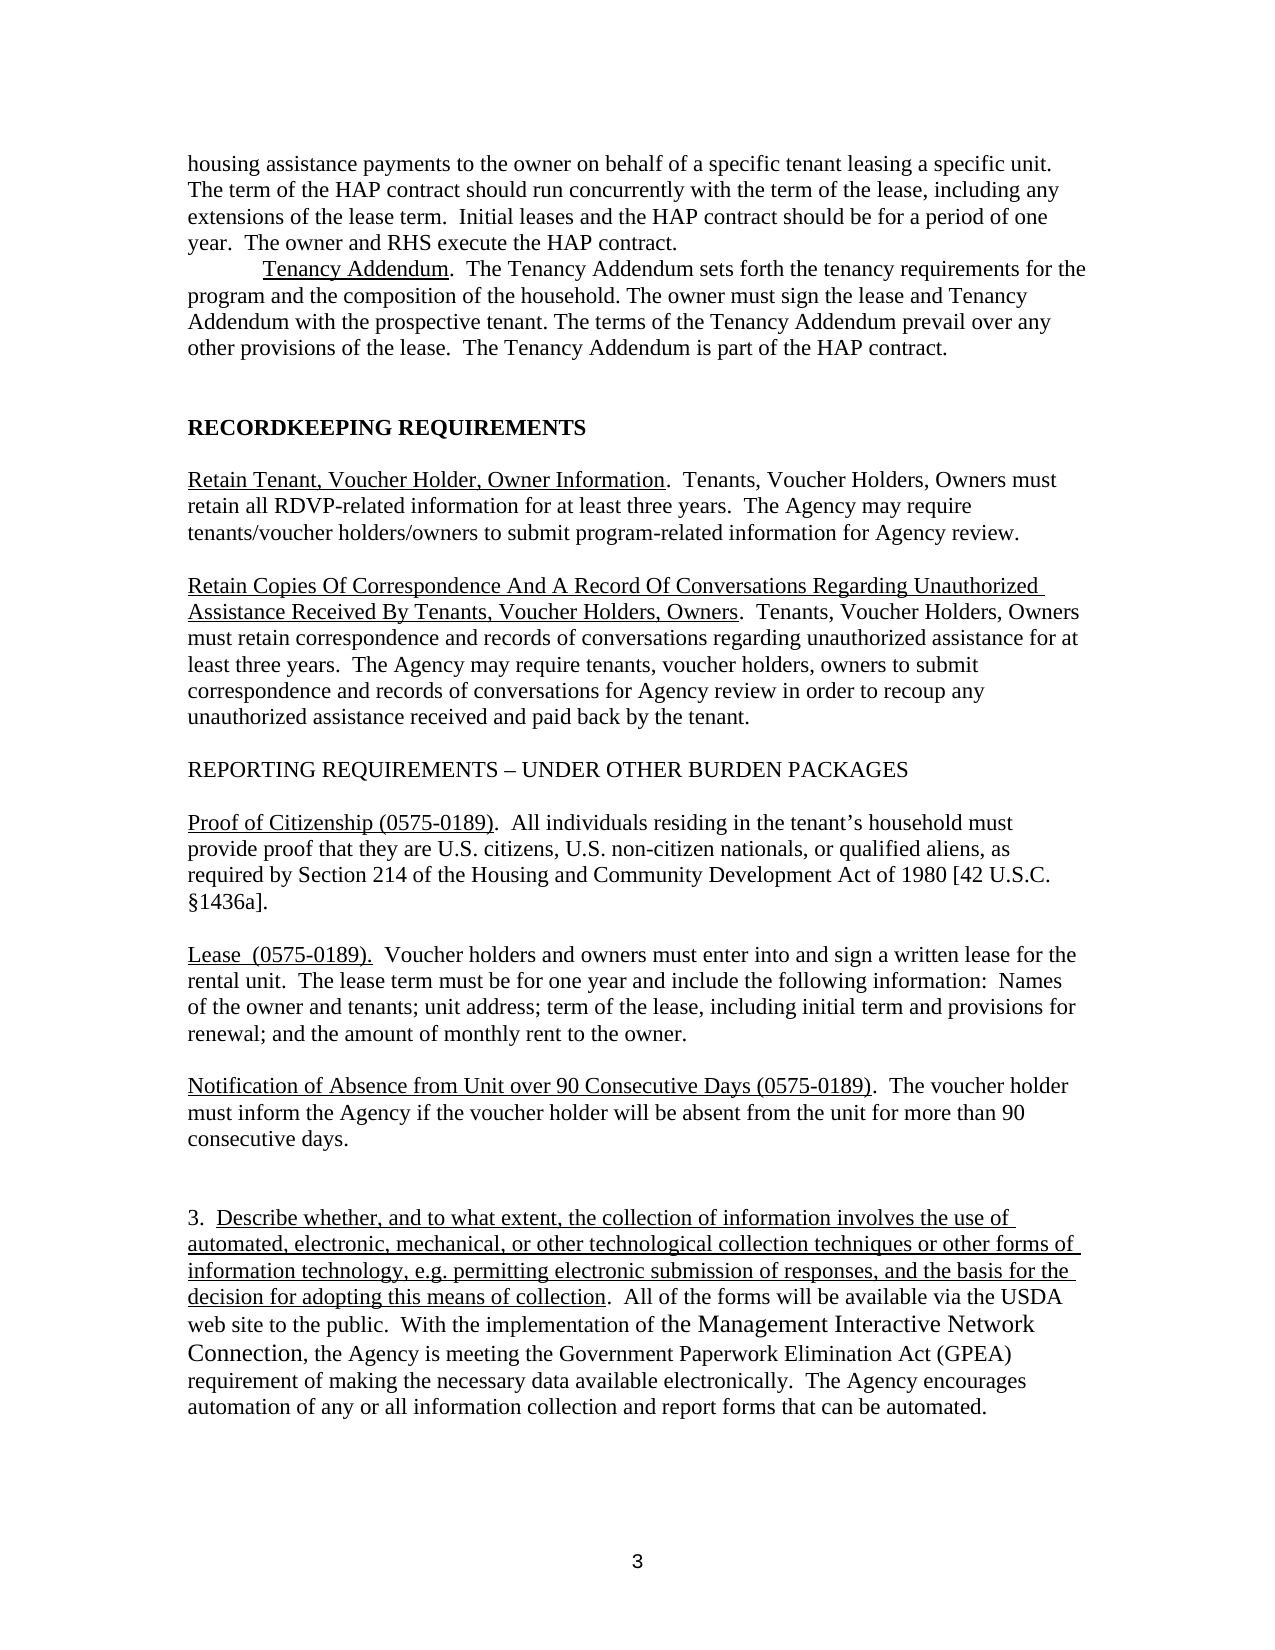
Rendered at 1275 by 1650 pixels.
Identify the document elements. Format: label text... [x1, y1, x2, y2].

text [187, 150, 1087, 255]
text 3. Describe whether, and to what extent, the collection of information involves the use of automated, electronic, mechanical, or other technological collection techniques or other forms of information technology, e.g. permitting electronic submission of responses, and the basis for the decision for adopting this means of collection. All of the forms will be available via the USDA web site to the public. With the implementation of the Management Interactive Network Connection, the Agency is meeting the Government Paperwork Elimination Act (GPEA) requirement of making the necessary data available electronically. The Agency encourages automation of any or all information collection and report forms that can be automated. [187, 1204, 1087, 1420]
text Retain Tenant, Voucher Holder, Owner Information. Tenants, Voucher Holders, Owners must retain all RDVP-related information for at least three years. The Agency may require tenants/voucher holders/owners to submit program-related information for Agency review. [187, 466, 1087, 545]
text Proof of Citizenship (0575-0189). All individuals residing in the tenant’s household must provide proof that they are U.S. citizens, U.S. non-citizen nationals, or qualified aliens, as required by Section 214 of the Housing and Community Development Act of 1980 [42 U.S.C. §1436a]. [187, 809, 1087, 914]
text REPORTING REQUIREMENTS – UNDER OTHER BURDEN PACKAGES [187, 756, 1087, 782]
text Lease (0575-0189). Voucher holders and owners must enter into and sign a written lease for the rental unit. The lease term must be for one year and include the following information: Names of the owner and tenants; unit address; term of the lease, including initial term and provisions for renewal; and the amount of monthly rent to the owner. [187, 941, 1087, 1046]
text Tenancy Addendum. The Tenancy Addendum sets forth the tenancy requirements for the program and the composition of the household. The owner must sign the lease and Tenancy Addendum with the prospective tenant. The terms of the Tenancy Addendum prevail over any other provisions of the lease. The Tenancy Addendum is part of the HAP contract. [187, 255, 1087, 361]
subtitle RECORDKEEPING REQUIREMENTS [187, 413, 1087, 440]
text Notification of Absence from Unit over 90 Consecutive Days (0575-0189). The voucher holder must inform the Agency if the voucher holder will be absent from the unit for more than 90 consecutive days. [187, 1072, 1087, 1151]
text Retain Copies Of Correspondence And A Record Of Conversations Regarding Unauthorized Assistance Received By Tenants, Voucher Holders, Owners. Tenants, Voucher Holders, Owners must retain correspondence and records of conversations regarding unauthorized assistance for at least three years. The Agency may require tenants, voucher holders, owners to submit correspondence and records of conversations for Agency review in order to recoup any unauthorized assistance received and paid back by the tenant. [187, 572, 1087, 730]
